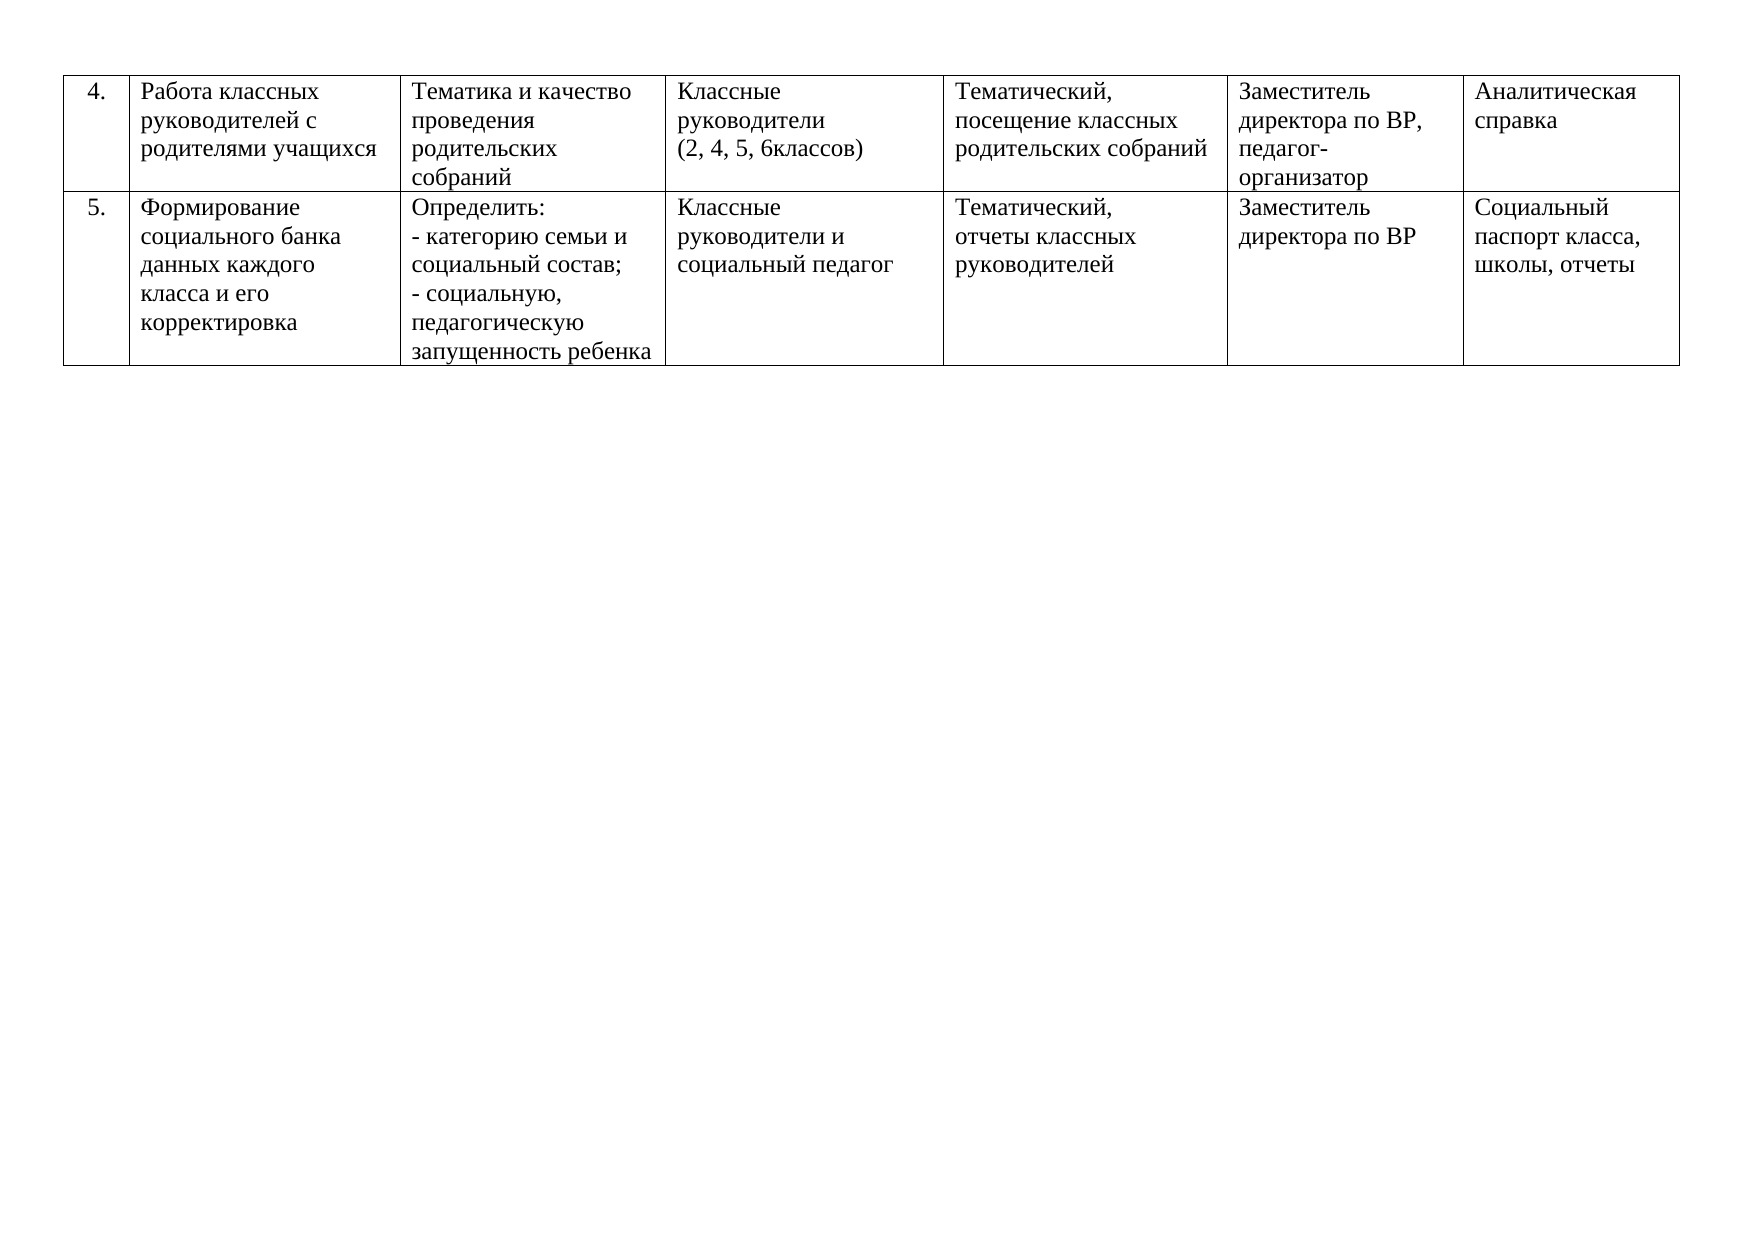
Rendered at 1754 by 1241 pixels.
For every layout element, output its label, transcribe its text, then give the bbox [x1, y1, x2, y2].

table_cell Работа классных руководителей с родителями учащихся [130, 76, 400, 191]
table_cell Тематический, отчеты классных руководителей [944, 192, 1227, 364]
table_cell Социальный паспорт класса, школы, отчеты [1464, 192, 1679, 364]
table_cell Классные руководители (2, 4, 5, 6классов) [666, 76, 943, 191]
table_cell Заместитель директора по ВР [1228, 192, 1463, 364]
table_cell Формирование социального банка данных каждого класса и его корректировка [130, 192, 400, 364]
table_cell Определить: - категорию семьи и социальный состав; - социальную, педагогическую запущенность ребенка [401, 192, 665, 364]
table_cell Тематический, посещение классных родительских собраний [944, 76, 1227, 191]
table_cell Аналитическая справка [1464, 76, 1679, 191]
table_cell Классные руководители и социальный педагог [666, 192, 943, 364]
table_cell Тематика и качество проведения родительских собраний [401, 76, 665, 191]
table_cell Заместитель директора по ВР, педагог-организатор [1228, 76, 1463, 191]
table_cell 4. [64, 76, 129, 191]
table_cell 5. [64, 192, 129, 364]
